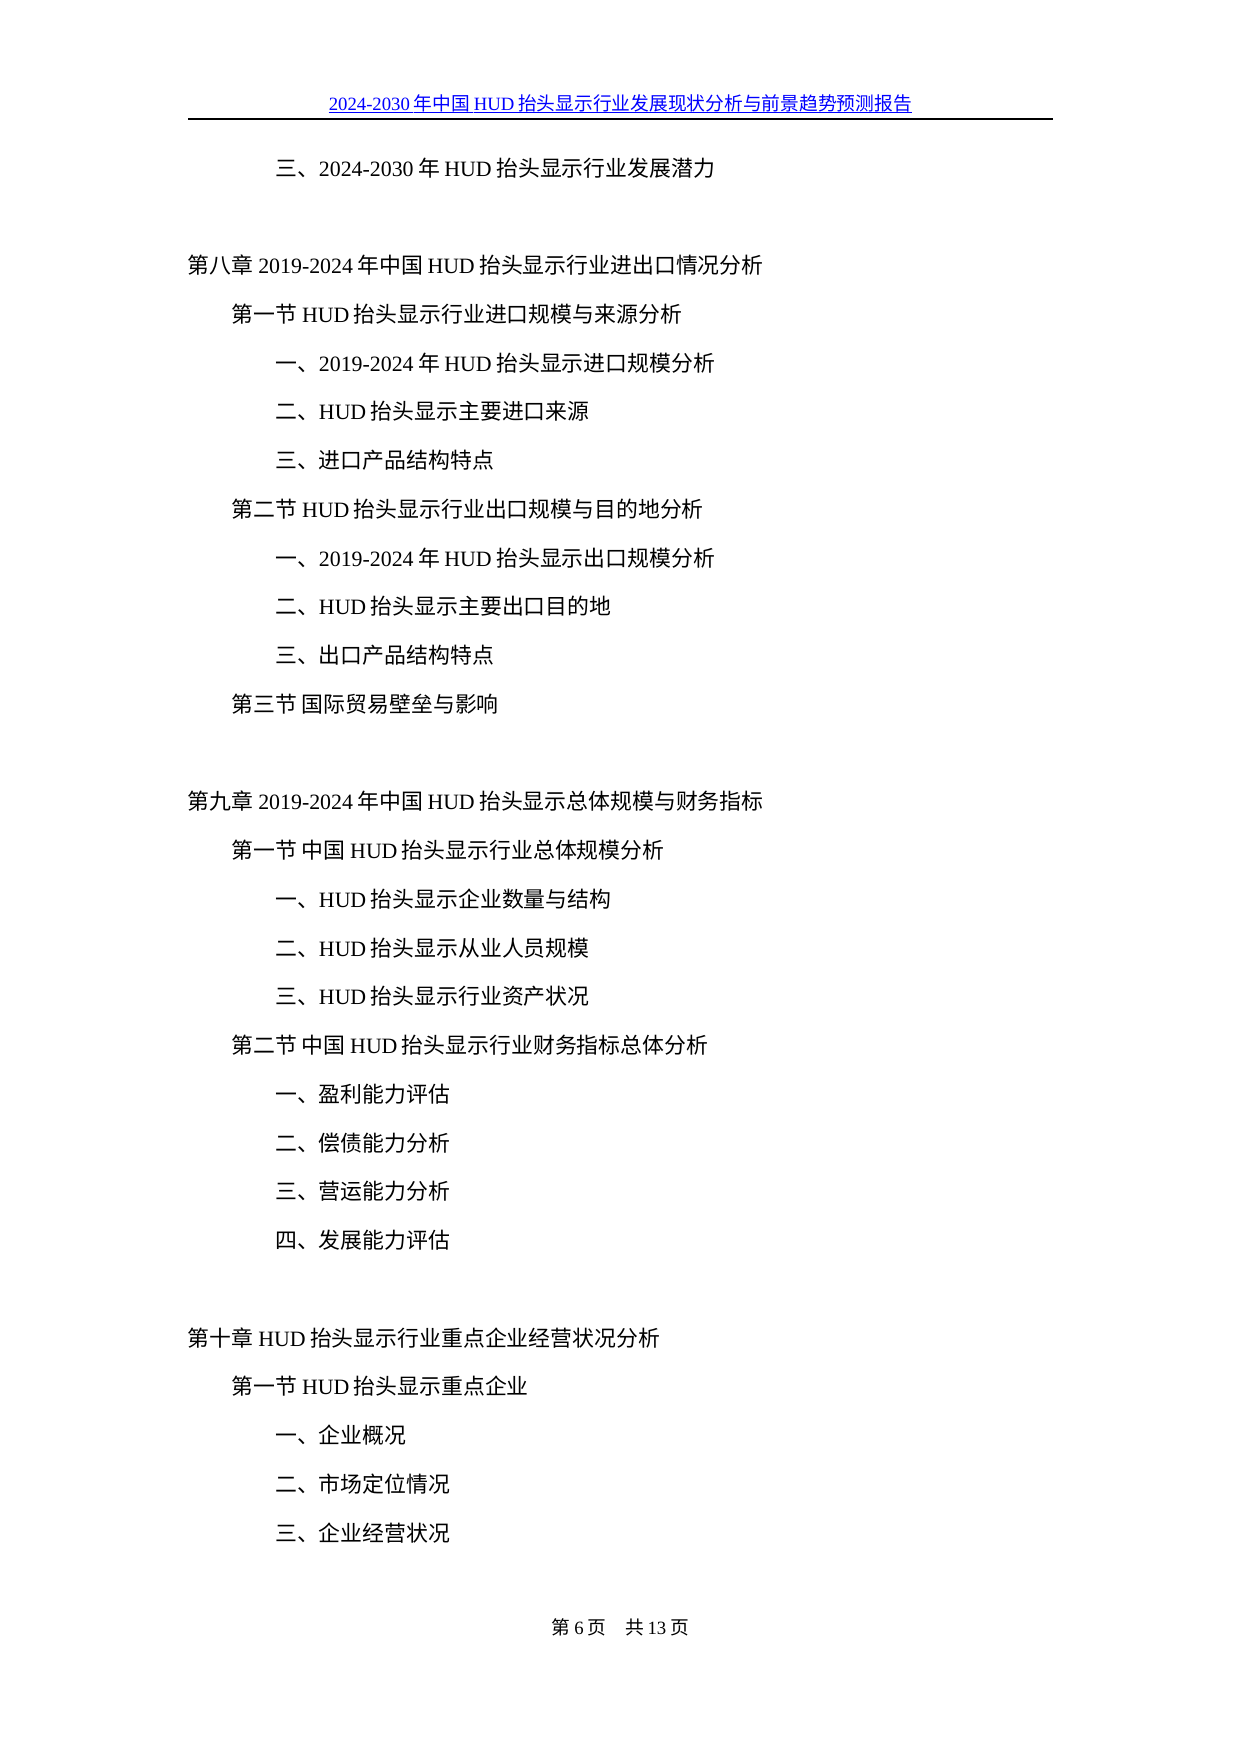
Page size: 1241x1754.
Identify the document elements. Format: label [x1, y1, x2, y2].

text [187, 150, 1053, 1548]
